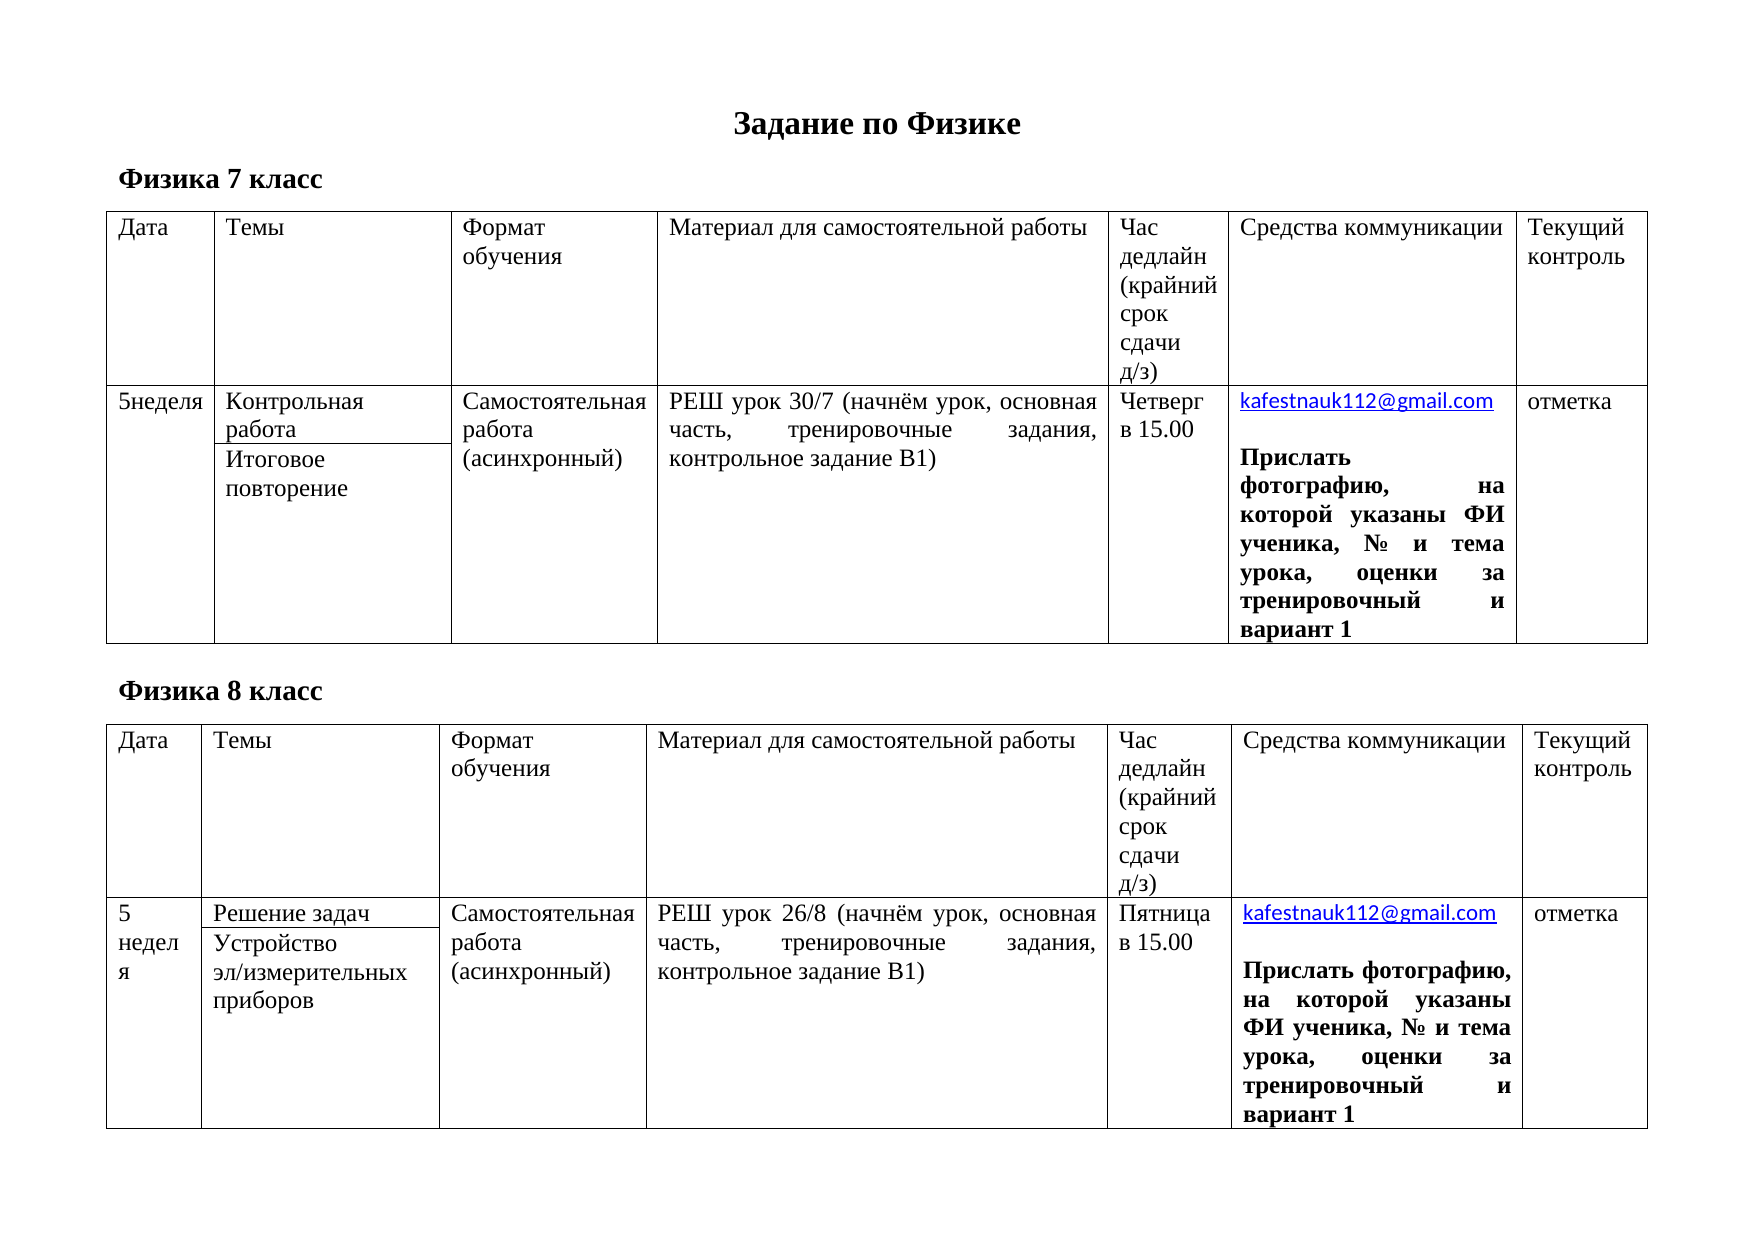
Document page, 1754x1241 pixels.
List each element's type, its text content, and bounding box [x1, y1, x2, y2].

table_header Текущий контроль [1517, 212, 1647, 385]
table_cell Устройство эл/измерительных приборов [202, 928, 439, 1127]
text Физика 7 класс [118, 161, 1636, 194]
table_cell Итоговое повторение [215, 444, 451, 643]
table_cell Четверг в 15.00 [1109, 386, 1228, 643]
table_cell РЕШ урок 26/8 (начнём урок, основная часть, тренировочные задания, контрольное задание В1) [647, 898, 1107, 1127]
table_header Темы [215, 212, 451, 385]
table_header Темы [202, 725, 439, 897]
table_header Материал для самостоятельной работы [647, 725, 1107, 897]
table_cell kafestnauk112@gmail.com Прислать фотографию, на которой указаны ФИ ученика, № и тема урока, оценки за тренировочный и вариант 1 [1232, 898, 1522, 1127]
table_header Час дедлайн (крайний срок сдачи д/з) [1108, 725, 1231, 897]
table_cell kafestnauk112@gmail.com Прислать фотографию, на которой указаны ФИ ученика, № и тема урока, оценки за тренировочный и вариант 1 [1229, 386, 1516, 643]
table_header Час дедлайн (крайний срок сдачи д/з) [1109, 212, 1228, 385]
table_header Формат обучения [452, 212, 657, 385]
table_cell Контрольная работа [215, 386, 451, 443]
table_cell Самостоятельная работа (асинхронный) [452, 386, 657, 643]
table_cell РЕШ урок 30/7 (начнём урок, основная часть, тренировочные задания, контрольное задание В1) [658, 386, 1108, 643]
table_header Дата [107, 725, 201, 897]
table_header Текущий контроль [1523, 725, 1647, 897]
table_cell Пятница в 15.00 [1108, 898, 1231, 1127]
table_cell Самостоятельная работа (асинхронный) [440, 898, 646, 1127]
table_cell 5неделя [107, 386, 214, 643]
table_cell отметка [1523, 898, 1647, 1127]
table_header Средства коммуникации [1229, 212, 1516, 385]
table_header Формат обучения [440, 725, 646, 897]
table_header Средства коммуникации [1232, 725, 1522, 897]
text Задание по Физике [118, 103, 1636, 142]
table_cell отметка [1517, 386, 1647, 643]
table_header Дата [107, 212, 214, 385]
table_cell Решение задач [202, 898, 439, 927]
table_header Материал для самостоятельной работы [658, 212, 1108, 385]
text Физика 8 класс [118, 673, 1636, 707]
table_cell 5 неделя [107, 898, 201, 1127]
